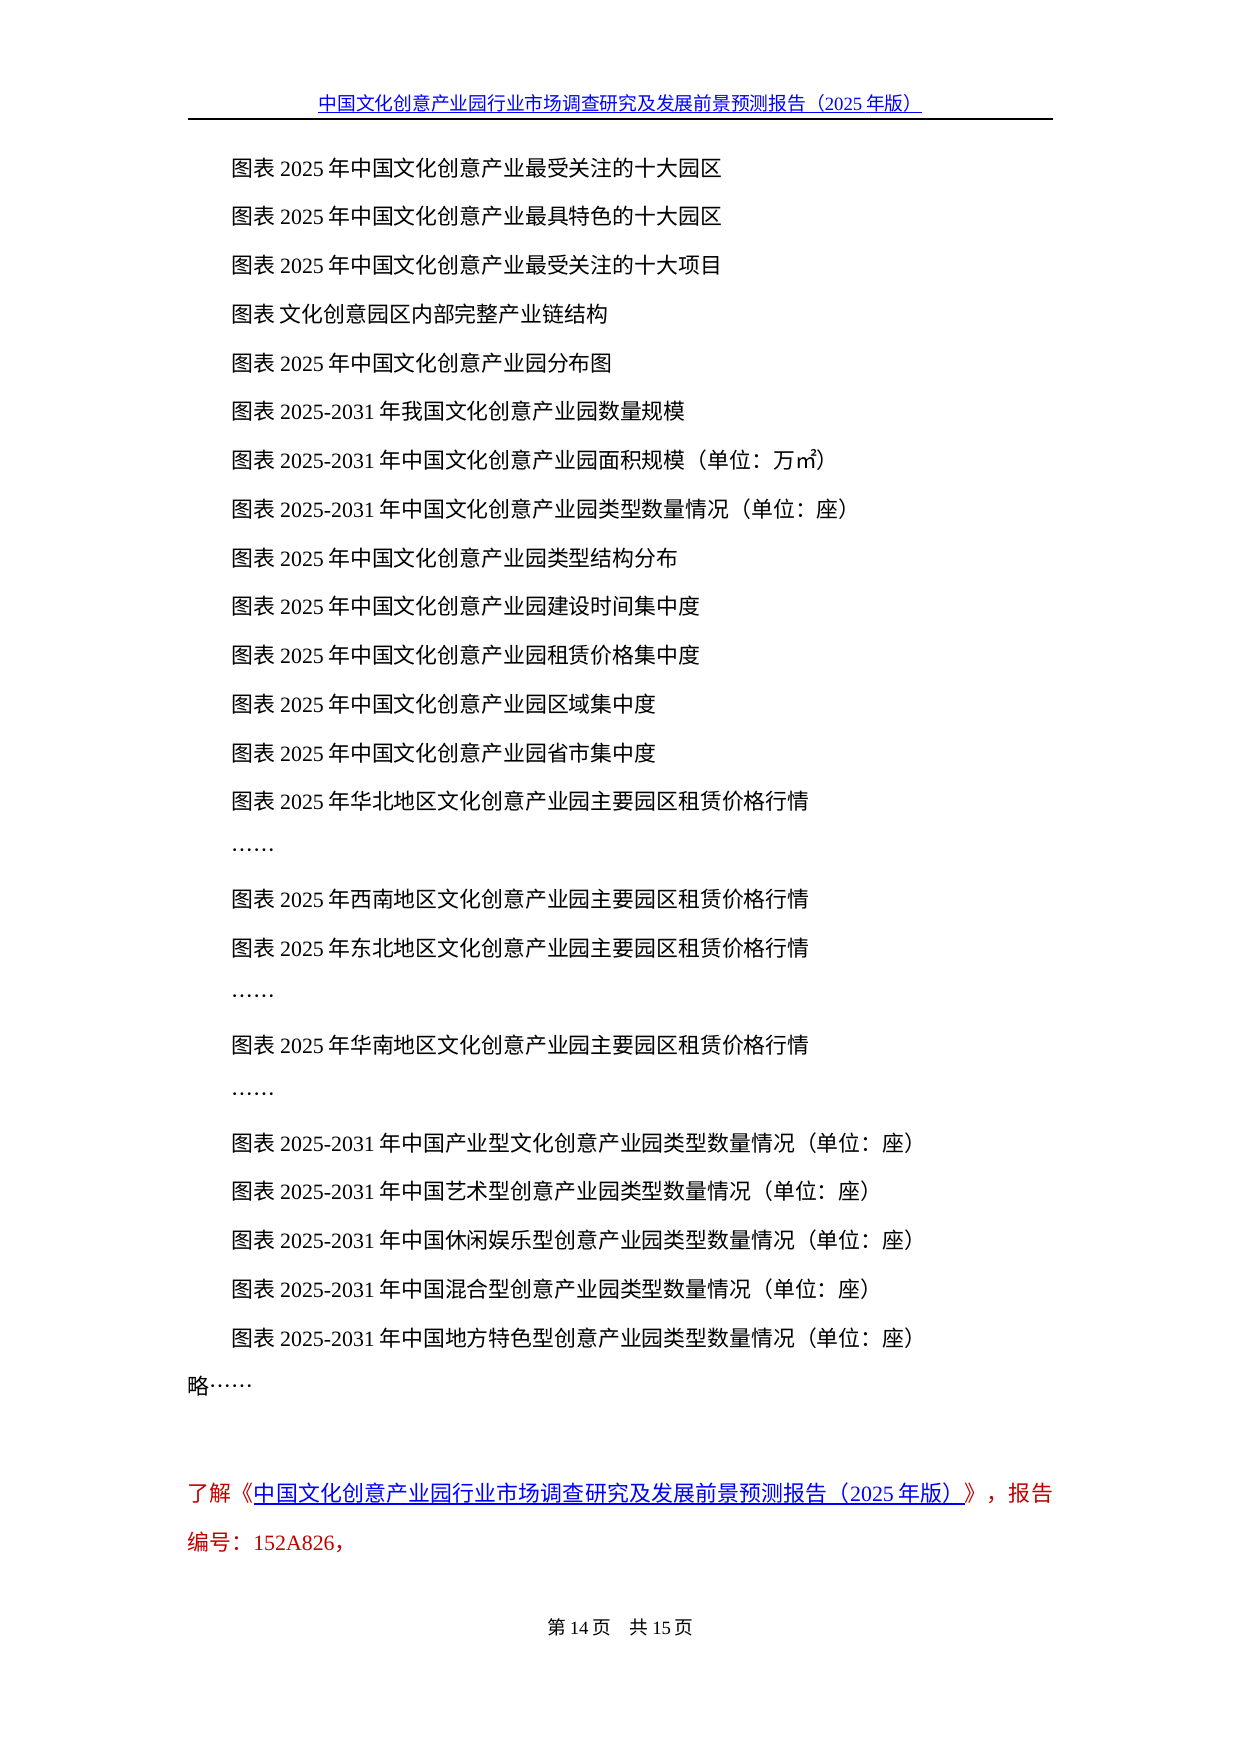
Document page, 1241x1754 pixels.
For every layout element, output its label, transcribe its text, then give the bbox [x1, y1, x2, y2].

text 了解《中国文化创意产业园行业市场调查研究及发展前景预测报告（2025年版）》，报告编号：152A826， [187, 1475, 1053, 1557]
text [187, 150, 1053, 1401]
